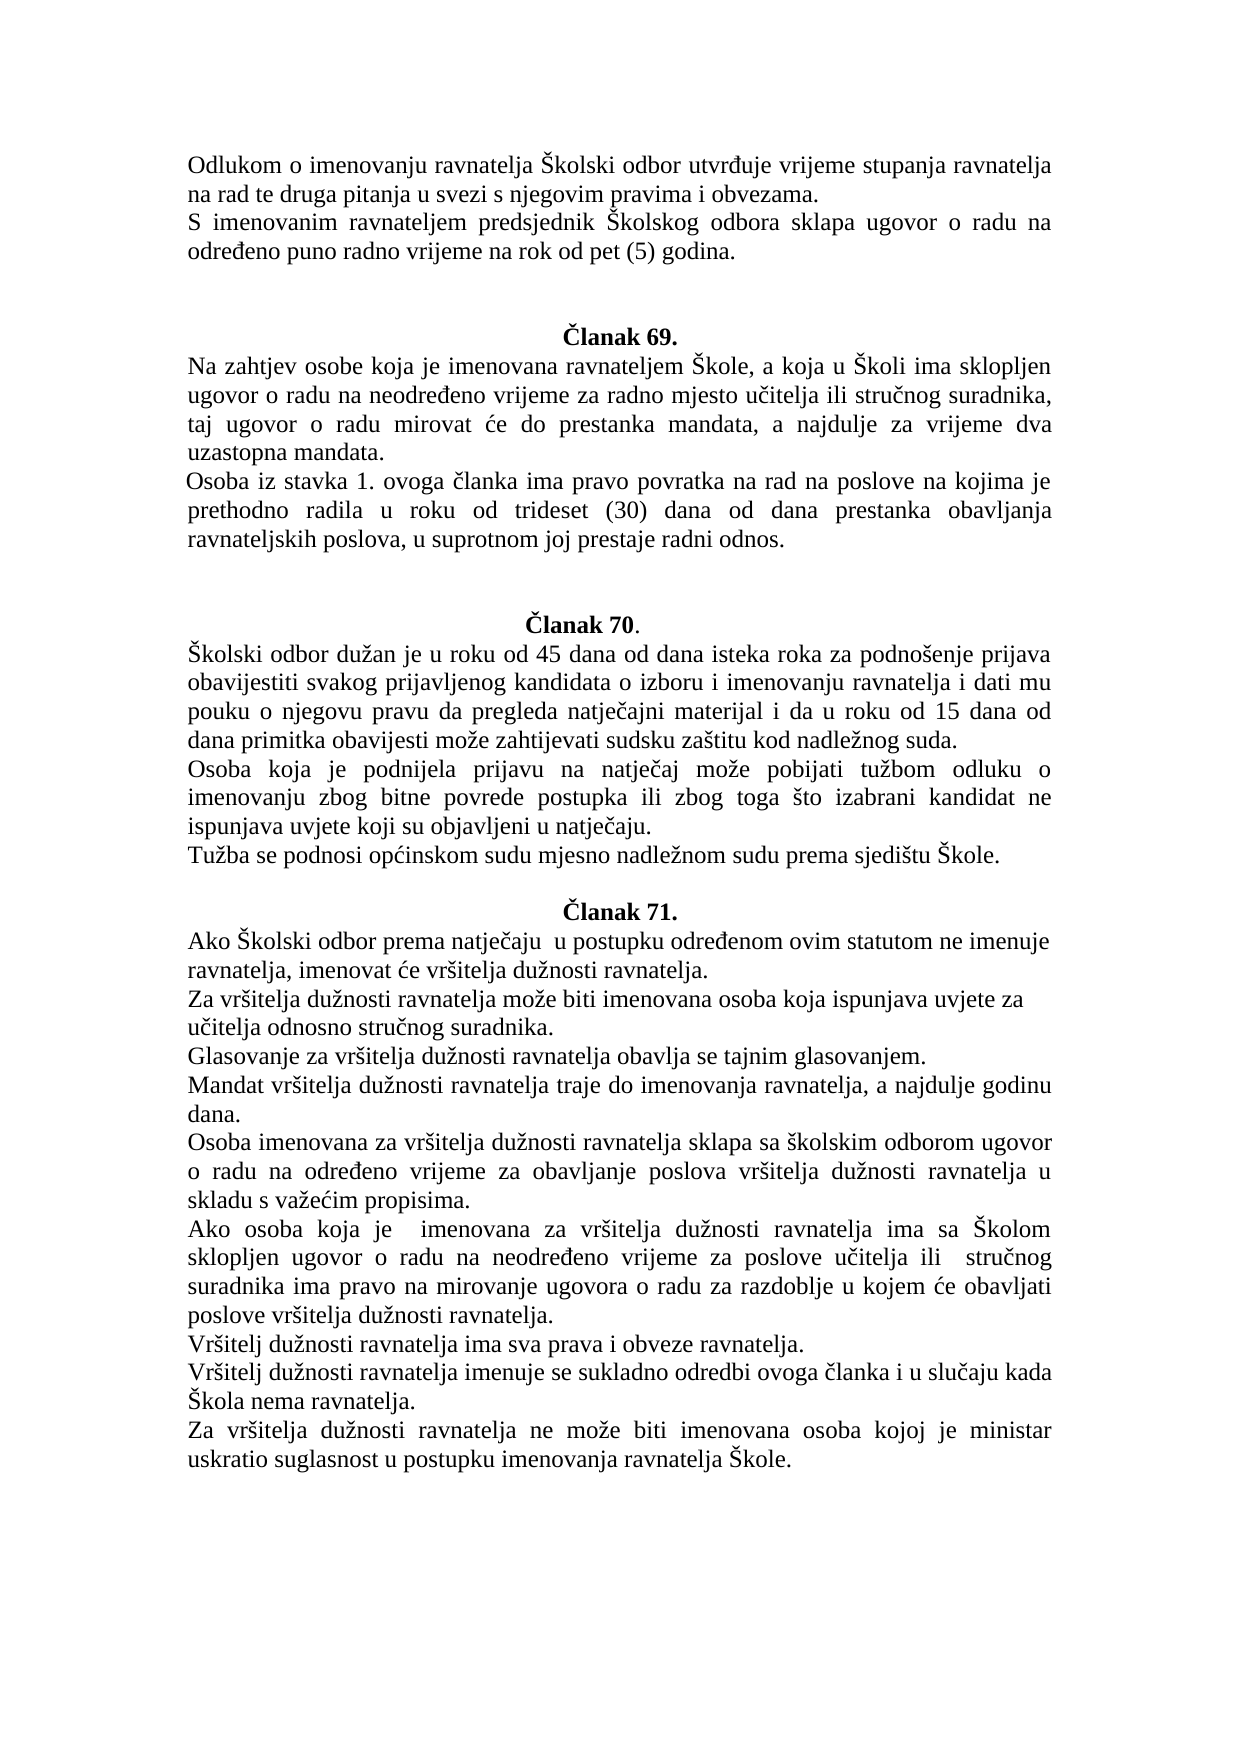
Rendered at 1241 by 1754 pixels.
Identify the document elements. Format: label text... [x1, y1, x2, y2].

text Ako Školski odbor prema natječaju u postupku određenom ovim statutom ne imenuje ravnatelja, imenovat će vršitelja dužnosti ravnatelja. [187, 926, 1053, 984]
text Školski odbor dužan je u roku od 45 dana od dana isteka roka za podnošenje prijava obavijestiti svakog prijavljenog kandidata o izboru i imenovanju ravnatelja i dati mu pouku o njegovu pravu da pregleda natječajni materijal i da u roku od 15 dana od dana primitka obavijesti može zahtijevati sudsku zaštitu kod nadležnog suda. [187, 639, 1053, 754]
text Članak 70. [187, 610, 1053, 639]
text Na zahtjev osobe koja je imenovana ravnateljem Škole, a koja u Školi ima sklopljen ugovor o radu na neodređeno vrijeme za radno mjesto učitelja ili stručnog suradnika, taj ugovor o radu mirovat će do prestanka mandata, a najdulje za vrijeme dva uzastopna mandata. [169, 351, 1053, 466]
text Za vršitelja dužnosti ravnatelja može biti imenovana osoba koja ispunjava uvjete za učitelja odnosno stručnog suradnika. [187, 984, 1053, 1041]
text Osoba koja je podnijela prijavu na natječaj može pobijati tužbom odluku o imenovanju zbog bitne povrede postupka ili zbog toga što izabrani kandidat ne ispunjava uvjete koji su objavljeni u natječaju. [187, 754, 1053, 840]
text Osoba iz stavka 1. ovoga članka ima pravo povratka na rad na poslove na kojima je prethodno radila u roku od trideset (30) dana od dana prestanka obavljanja ravnateljskih poslova, u suprotnom joj prestaje radni odnos. [169, 466, 1053, 552]
text S imenovanim ravnateljem predsjednik Školskog odbora sklapa ugovor o radu na određeno puno radno vrijeme na rok od pet (5) godina. [187, 207, 1053, 265]
text Za vršitelja dužnosti ravnatelja ne može biti imenovana osoba kojoj je ministar uskratio suglasnost u postupku imenovanja ravnatelja Škole. [187, 1415, 1053, 1472]
text Tužba se podnosi općinskom sudu mjesno nadležnom sudu prema sjedištu Škole. [187, 840, 1053, 869]
text Odlukom o imenovanju ravnatelja Školski odbor utvrđuje vrijeme stupanja ravnatelja na rad te druga pitanja u svezi s njegovim pravima i obvezama. [187, 150, 1053, 207]
text Vršitelj dužnosti ravnatelja ima sva prava i obveze ravnatelja. [187, 1329, 1053, 1357]
text Članak 71. [187, 897, 1053, 926]
text Vršitelj dužnosti ravnatelja imenuje se sukladno odredbi ovoga članka i u slučaju kada Škola nema ravnatelja. [187, 1357, 1053, 1415]
text Ako osoba koja je imenovana za vršitelja dužnosti ravnatelja ima sa Školom sklopljen ugovor o radu na neodređeno vrijeme za poslove učitelja ili stručnog suradnika ima pravo na mirovanje ugovora o radu za razdoblje u kojem će obavljati poslove vršitelja dužnosti ravnatelja. [187, 1214, 1053, 1329]
text Osoba imenovana za vršitelja dužnosti ravnatelja sklapa sa školskim odborom ugovor o radu na određeno vrijeme za obavljanje poslova vršitelja dužnosti ravnatelja u skladu s važećim propisima. [187, 1127, 1053, 1214]
text Članak 69. [187, 322, 1053, 351]
text Mandat vršitelja dužnosti ravnatelja traje do imenovanja ravnatelja, a najdulje godinu dana. [187, 1070, 1053, 1127]
text Glasovanje za vršitelja dužnosti ravnatelja obavlja se tajnim glasovanjem. [187, 1041, 1053, 1070]
